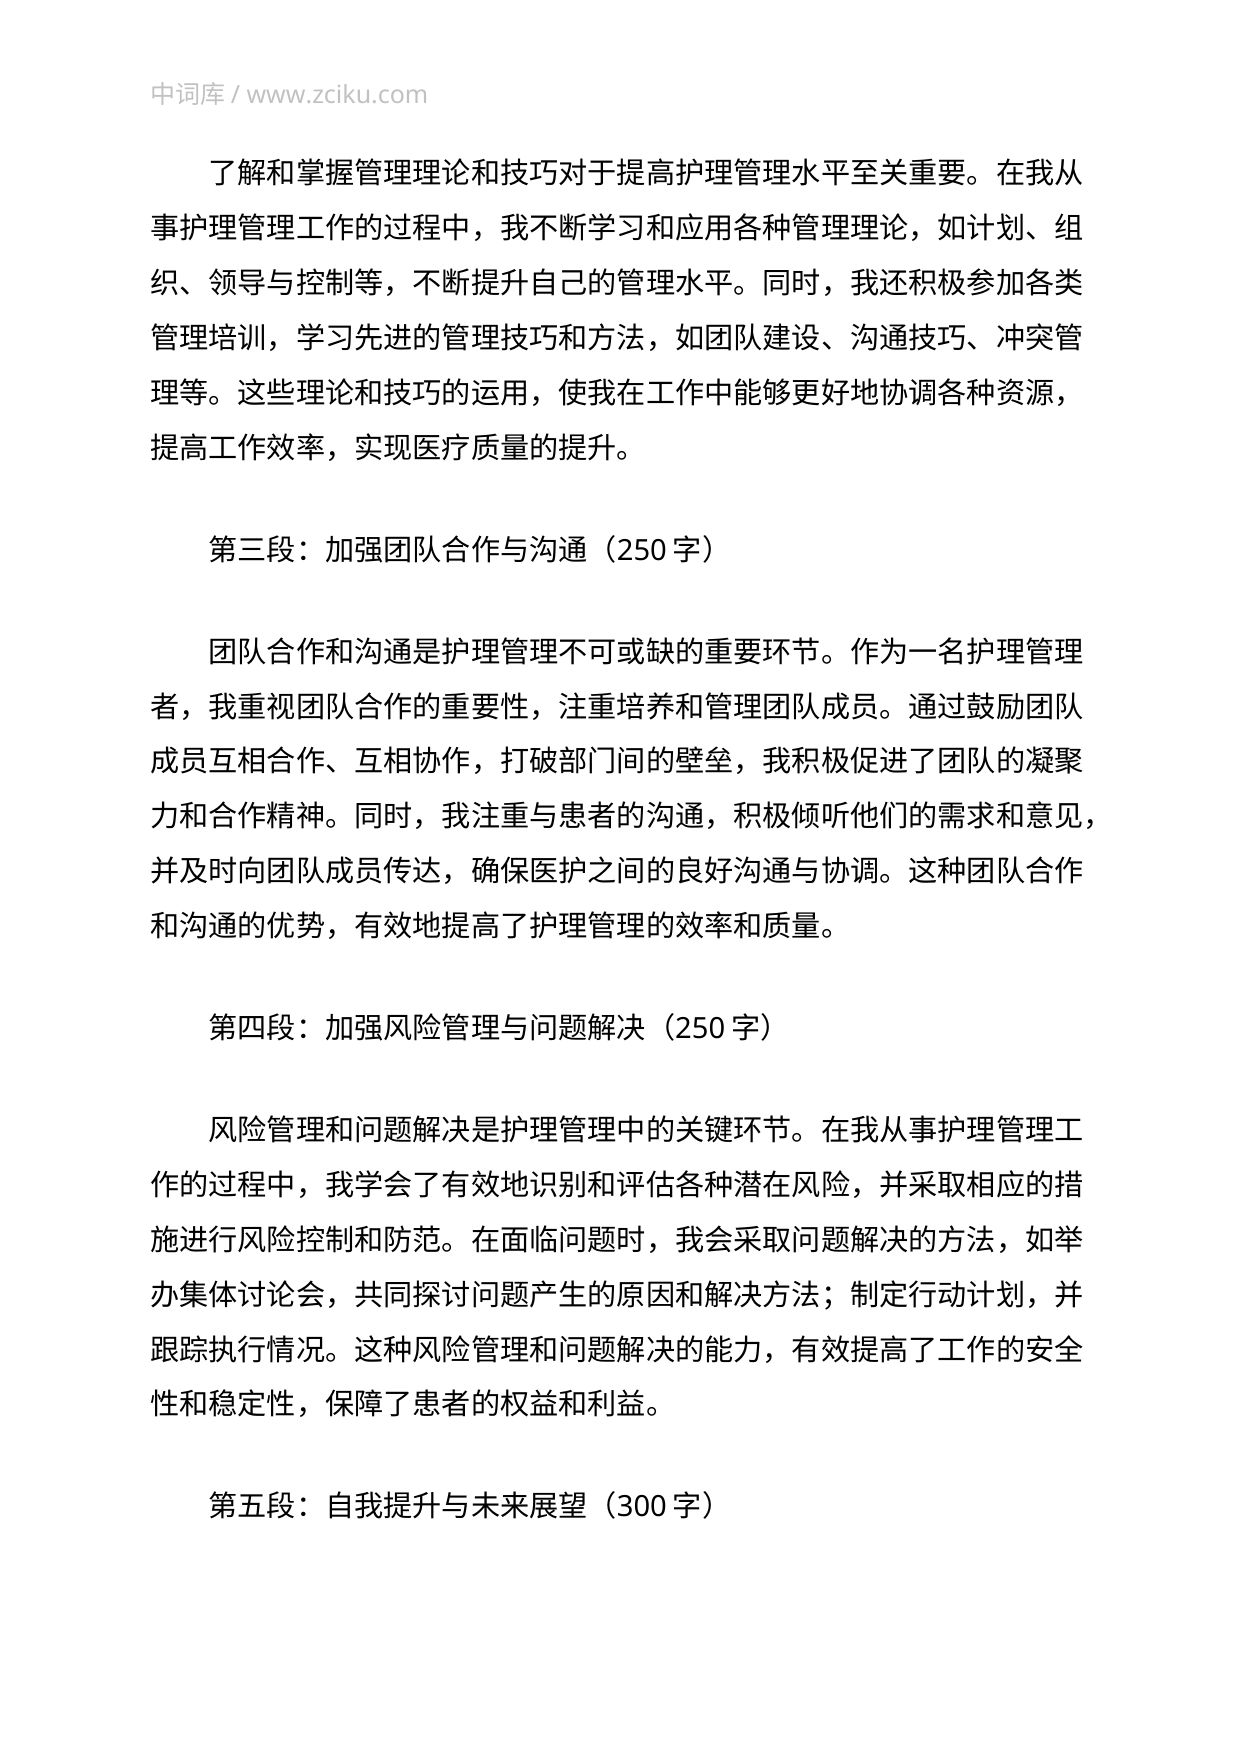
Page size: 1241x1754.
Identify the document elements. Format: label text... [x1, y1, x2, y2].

text 风险管理和问题解决是护理管理中的关键环节。在我从事护理管理工作的过程中，我学会了有效地识别和评估各种潜在风险，并采取相应的措施进行风险控制和防范。在面临问题时，我会采取问题解决的方法，如举办集体讨论会，共同探讨问题产生的原因和解决方法；制定行动计划，并跟踪执行情况。这种风险管理和问题解决的能力，有效提高了工作的安全性和稳定性，保障了患者的权益和利益。 [150, 1106, 1090, 1423]
text 第五段：自我提升与未来展望（300字） [150, 1483, 1090, 1525]
text 第三段：加强团队合作与沟通（250字） [150, 526, 1090, 569]
text 第四段：加强风险管理与问题解决（250字） [150, 1004, 1090, 1047]
text 了解和掌握管理理论和技巧对于提高护理管理水平至关重要。在我从事护理管理工作的过程中，我不断学习和应用各种管理理论，如计划、组织、领导与控制等，不断提升自己的管理水平。同时，我还积极参加各类管理培训，学习先进的管理技巧和方法，如团队建设、沟通技巧、冲突管理等。这些理论和技巧的运用，使我在工作中能够更好地协调各种资源，提高工作效率，实现医疗质量的提升。 [150, 150, 1090, 467]
text 团队合作和沟通是护理管理不可或缺的重要环节。作为一名护理管理者，我重视团队合作的重要性，注重培养和管理团队成员。通过鼓励团队成员互相合作、互相协作，打破部门间的壁垒，我积极促进了团队的凝聚力和合作精神。同时，我注重与患者的沟通，积极倾听他们的需求和意见，并及时向团队成员传达，确保医护之间的良好沟通与协调。这种团队合作和沟通的优势，有效地提高了护理管理的效率和质量。 [150, 628, 1090, 945]
